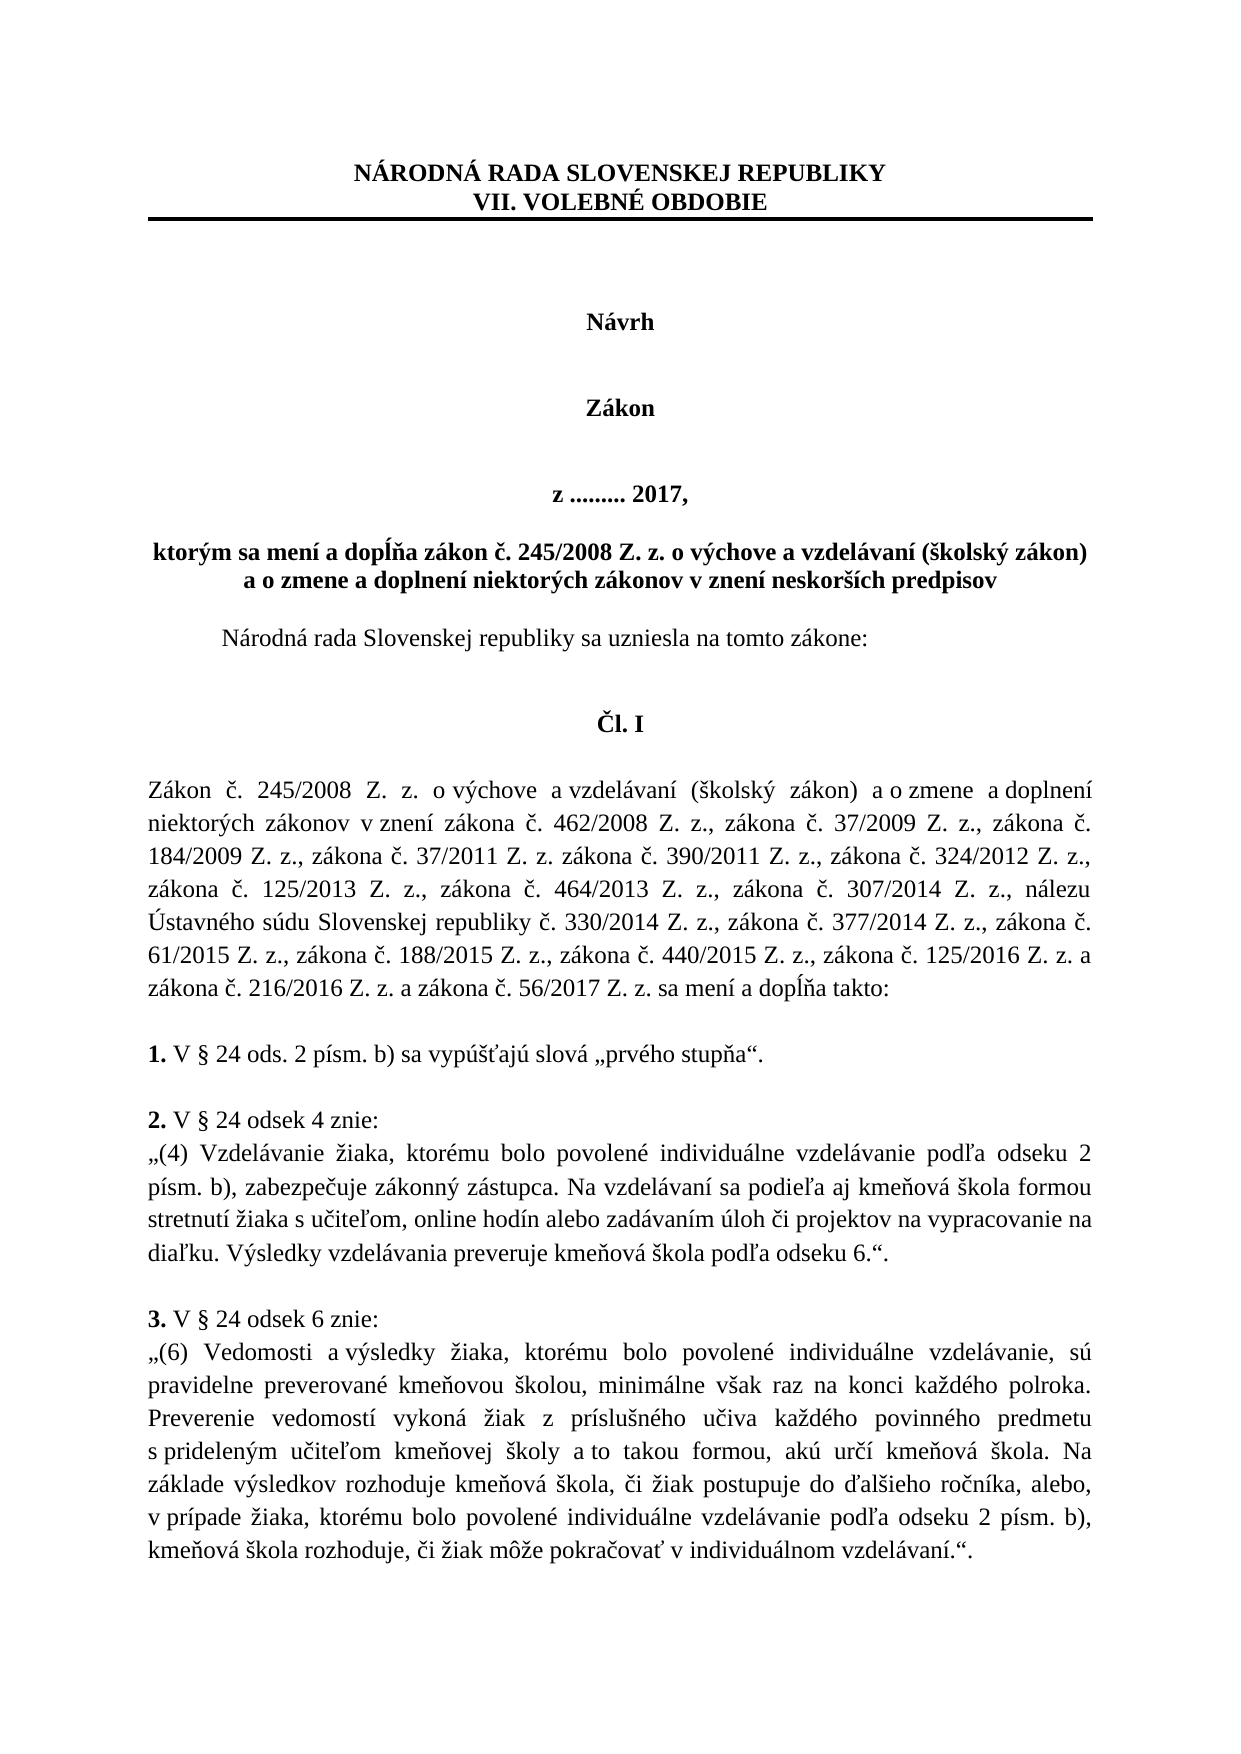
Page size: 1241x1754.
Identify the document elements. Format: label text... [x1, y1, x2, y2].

text „(6) Vedomosti a výsledky žiaka, ktorému bolo povolené individuálne vzdelávanie, sú pravidelne preverované kmeňovou školou, minimálne však raz na konci každého polroka. Preverenie vedomostí vykoná žiak z príslušného učiva každého povinného predmetu s prideleným učiteľom kmeňovej školy a to takou formou, akú určí kmeňová škola. Na základe výsledkov rozhoduje kmeňová škola, či žiak postupuje do ďalšieho ročníka, alebo, v prípade žiaka, ktorému bolo povolené individuálne vzdelávanie podľa odseku 2 písm. b), kmeňová škola rozhoduje, či žiak môže pokračovať v individuálnom vzdelávaní.“. [148, 1337, 1093, 1563]
text 3. V § 24 odsek 6 znie: [148, 1304, 1093, 1332]
text Čl. I [148, 709, 1093, 738]
text 2. V § 24 odsek 4 znie: [148, 1106, 1093, 1134]
text Národná rada Slovenskej republiky sa uzniesla na tomto zákone: [148, 623, 1093, 652]
text Zákon [148, 393, 1093, 422]
text z ......... 2017, [148, 479, 1093, 508]
text ktorým sa mení a dopĺňa zákon č. 245/2008 Z. z. o výchove a vzdelávaní (školský zákon) a o zmene a doplnení niektorých zákonov v znení neskorších predpisov [148, 537, 671, 594]
text Návrh [148, 307, 1093, 336]
list Zákon č. 245/2008 Z. z. o výchove a vzdelávaní (školský zákon) a o zmene a doplnení niektorých zákonov v znení zákona č. 462/2008 Z. z., zákona č. 37/2009 Z. z., zákona č. 184/2009 Z. z., zákona č. 37/2011 Z. z. zákona č. 390/2011 Z. z., zákona č. 324/2012 Z. z., zákona č. 125/2013 Z. z., zákona č. 464/2013 Z. z., zákona č. 307/2014 Z. z., nálezu Ústavného súdu Slovenskej republiky č. 330/2014 Z. z., zákona č. 377/2014 Z. z., zákona č. 61/2015 Z. z., zákona č. 188/2015 Z. z., zákona č. 440/2015 Z. z., zákona č. 125/2016 Z. z. a zákona č. 216/2016 Z. z. a zákona č. 56/2017 Z. z. sa mení a dopĺňa takto: [148, 775, 1093, 1002]
text 1. V § 24 ods. 2 písm. b) sa vypúšťajú slová „prvého stupňa“. [148, 1039, 1093, 1068]
text VII. volebné obdobie [148, 187, 1093, 217]
text Národná rada Slovenskej republiky [148, 158, 1093, 187]
text „(4) Vzdelávanie žiaka, ktorému bolo povolené individuálne vzdelávanie podľa odseku 2 písm. b), zabezpečuje zákonný zástupca. Na vzdelávaní sa podieľa aj kmeňová škola formou stretnutí žiaka s učiteľom, online hodín alebo zadávaním úloh či projektov na vypracovanie na diaľku. Výsledky vzdelávania preveruje kmeňová škola podľa odseku 6.“. [148, 1138, 1093, 1266]
